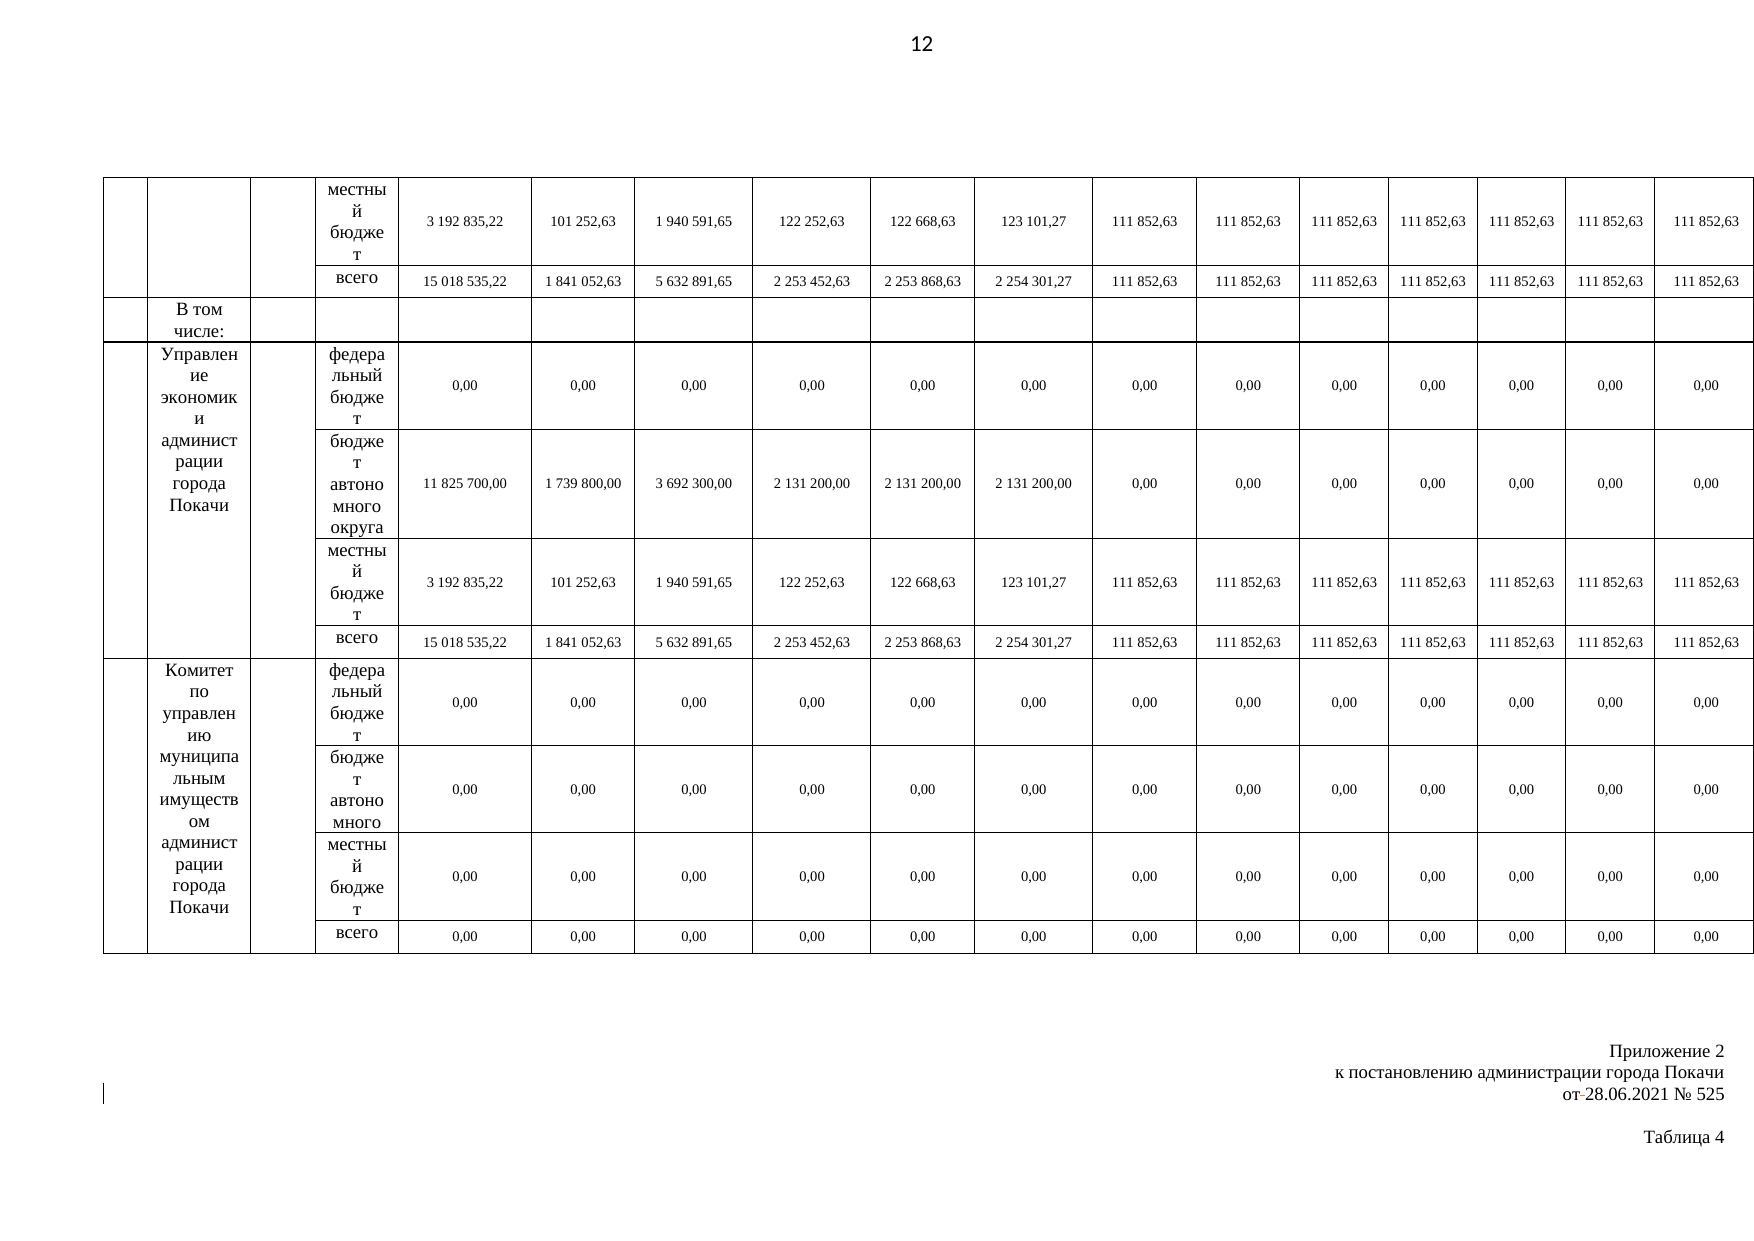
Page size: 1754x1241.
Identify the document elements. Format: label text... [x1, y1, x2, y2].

table_cell 111 852,63 [1197, 539, 1299, 625]
table_cell 3 692 300,00 [635, 430, 752, 538]
table_cell 111 852,63 [1478, 626, 1565, 658]
table_cell 2 253 452,63 [753, 626, 870, 658]
table_cell 15 018 535,22 [399, 626, 531, 658]
table_cell 0,00 [1093, 833, 1196, 919]
table_cell 0,00 [753, 746, 870, 832]
table_cell 0,00 [1478, 833, 1565, 919]
table_cell 0,00 [1197, 921, 1299, 952]
table_cell бюджет автономного [316, 746, 398, 832]
table_cell 0,00 [753, 921, 870, 952]
table_cell [104, 298, 147, 341]
table_cell 0,00 [399, 833, 531, 919]
table_cell [635, 298, 752, 341]
table_cell 111 852,63 [1093, 539, 1196, 625]
table_cell 0,00 [753, 659, 870, 745]
table_cell федеральный бюджет [316, 343, 398, 429]
table_cell 0,00 [1389, 746, 1477, 832]
table_cell 122 668,63 [871, 178, 974, 264]
table_cell 123 101,27 [975, 539, 1092, 625]
table_cell 0,00 [1197, 833, 1299, 919]
table_cell 101 252,63 [532, 178, 634, 264]
table_cell 0,00 [1300, 659, 1388, 745]
table_cell [104, 659, 147, 952]
table_cell 0,00 [1389, 430, 1477, 538]
table_cell 122 252,63 [753, 539, 870, 625]
table_cell 0,00 [635, 833, 752, 919]
title к постановлению администрации города Покачи [118, 1061, 1724, 1083]
table_cell 0,00 [871, 746, 974, 832]
table_cell 111 852,63 [1300, 539, 1388, 625]
table_cell 1 841 052,63 [532, 626, 634, 658]
table_cell 111 852,63 [1093, 626, 1196, 658]
table_cell 0,00 [1197, 659, 1299, 745]
table_cell 111 852,63 [1197, 266, 1299, 297]
table_cell [104, 343, 147, 658]
table_cell 0,00 [532, 659, 634, 745]
table_cell 0,00 [1300, 430, 1388, 538]
table_cell 0,00 [1478, 343, 1565, 429]
table_cell 0,00 [1566, 746, 1654, 832]
table_cell 111 852,63 [1478, 539, 1565, 625]
table_cell 0,00 [1478, 921, 1565, 952]
table_cell 0,00 [1389, 921, 1477, 952]
table_cell 2 131 200,00 [871, 430, 974, 538]
table_cell 0,00 [975, 746, 1092, 832]
table_cell Комитет по управлению муниципальным имуществом администрации города Покачи [148, 659, 250, 952]
table_cell [871, 298, 974, 341]
table_cell 0,00 [1655, 430, 1753, 538]
table_cell 1 841 052,63 [532, 266, 634, 297]
table_cell 0,00 [1655, 659, 1753, 745]
table_cell [251, 343, 315, 658]
table_cell 111 852,63 [1478, 178, 1565, 264]
table_cell 111 852,63 [1197, 626, 1299, 658]
table_cell 0,00 [399, 921, 531, 952]
table_cell 111 852,63 [1566, 626, 1654, 658]
table_cell 0,00 [753, 343, 870, 429]
table_cell 3 192 835,22 [399, 178, 531, 264]
table_cell 0,00 [753, 833, 870, 919]
table_cell 0,00 [635, 343, 752, 429]
table_cell 1 739 800,00 [532, 430, 634, 538]
table_cell 111 852,63 [1300, 266, 1388, 297]
table_cell всего [316, 626, 398, 658]
table_cell 0,00 [1478, 746, 1565, 832]
table_cell 0,00 [1389, 833, 1477, 919]
table_cell [251, 659, 315, 952]
table_cell В том числе: [148, 298, 250, 341]
table_cell 111 852,63 [1655, 539, 1753, 625]
table_cell 101 252,63 [532, 539, 634, 625]
table_cell местный бюджет [316, 833, 398, 919]
table_cell местный бюджет [316, 178, 398, 264]
table_cell [316, 298, 398, 341]
table_cell 2 254 301,27 [975, 266, 1092, 297]
table_cell 2 253 868,63 [871, 266, 974, 297]
table_cell 0,00 [1389, 343, 1477, 429]
title Приложение 2 [118, 1040, 1724, 1061]
table_cell 0,00 [1093, 921, 1196, 952]
table_cell 0,00 [1566, 343, 1654, 429]
table_cell 0,00 [1093, 659, 1196, 745]
table_cell 0,00 [871, 659, 974, 745]
table_cell федеральный бюджет [316, 659, 398, 745]
table_cell 0,00 [1566, 921, 1654, 952]
table_cell [975, 298, 1092, 341]
table_cell 0,00 [1566, 659, 1654, 745]
table_cell 0,00 [1093, 746, 1196, 832]
table_cell 0,00 [532, 343, 634, 429]
table_cell 1 940 591,65 [635, 539, 752, 625]
table_cell 0,00 [1300, 343, 1388, 429]
table_cell 111 852,63 [1389, 626, 1477, 658]
table_cell 122 252,63 [753, 178, 870, 264]
table_cell 111 852,63 [1655, 178, 1753, 264]
table_cell 11 825 700,00 [399, 430, 531, 538]
table_cell 0,00 [1389, 659, 1477, 745]
title Таблица 4 [118, 1126, 1724, 1147]
table_cell 111 852,63 [1300, 626, 1388, 658]
table_cell 0,00 [1566, 430, 1654, 538]
table_cell 2 253 868,63 [871, 626, 974, 658]
table_cell 111 852,63 [1300, 178, 1388, 264]
title от28.06.2021 № 525 [118, 1083, 1724, 1104]
table_cell 0,00 [1566, 833, 1654, 919]
table_cell 0,00 [1655, 343, 1753, 429]
table_cell 111 852,63 [1389, 178, 1477, 264]
table_cell 0,00 [1478, 430, 1565, 538]
table_cell 0,00 [1197, 746, 1299, 832]
table_cell 111 852,63 [1389, 266, 1477, 297]
table_cell 111 852,63 [1478, 266, 1565, 297]
table_cell [251, 298, 315, 341]
table_cell 111 852,63 [1566, 266, 1654, 297]
table_cell 111 852,63 [1197, 178, 1299, 264]
table_cell 0,00 [532, 833, 634, 919]
table_cell [1566, 298, 1654, 341]
table_cell 0,00 [399, 659, 531, 745]
table_cell 0,00 [1197, 430, 1299, 538]
table_cell 111 852,63 [1389, 539, 1477, 625]
table_cell 0,00 [975, 833, 1092, 919]
table_cell 0,00 [532, 921, 634, 952]
table_cell местный бюджет [316, 539, 398, 625]
table_cell 0,00 [1478, 659, 1565, 745]
table_cell 123 101,27 [975, 178, 1092, 264]
table_cell 0,00 [1655, 921, 1753, 952]
table_cell 1 940 591,65 [635, 178, 752, 264]
table_cell 0,00 [1093, 343, 1196, 429]
table_cell [532, 298, 634, 341]
table_cell 0,00 [871, 921, 974, 952]
table_cell [1478, 298, 1565, 341]
table_cell 0,00 [635, 921, 752, 952]
table_cell 0,00 [1655, 746, 1753, 832]
table_cell 0,00 [635, 746, 752, 832]
table_cell 111 852,63 [1655, 626, 1753, 658]
table_cell 0,00 [399, 746, 531, 832]
table_cell 122 668,63 [871, 539, 974, 625]
table_cell 0,00 [871, 343, 974, 429]
table_cell [753, 298, 870, 341]
table_cell 111 852,63 [1566, 539, 1654, 625]
table_cell 111 852,63 [1655, 266, 1753, 297]
table_cell 111 852,63 [1566, 178, 1654, 264]
table_cell 15 018 535,22 [399, 266, 531, 297]
table_cell бюджет автономного округа [316, 430, 398, 538]
table_cell 0,00 [532, 746, 634, 832]
table_cell [1389, 298, 1477, 341]
table_cell 0,00 [1197, 343, 1299, 429]
table_cell 2 254 301,27 [975, 626, 1092, 658]
table_cell 0,00 [975, 343, 1092, 429]
table_cell [1197, 298, 1299, 341]
table_cell [1093, 298, 1196, 341]
table_cell Управление экономики администрации города Покачи [148, 343, 250, 658]
table_cell 0,00 [871, 833, 974, 919]
table_cell 111 852,63 [1093, 178, 1196, 264]
table_cell [399, 298, 531, 341]
table_cell 0,00 [1300, 833, 1388, 919]
table_cell 0,00 [399, 343, 531, 429]
table_cell 111 852,63 [1093, 266, 1196, 297]
table_cell 0,00 [635, 659, 752, 745]
table_cell 0,00 [1300, 921, 1388, 952]
table_cell всего [316, 266, 398, 297]
table_cell 2 131 200,00 [753, 430, 870, 538]
table_cell [1300, 298, 1388, 341]
table_cell 5 632 891,65 [635, 266, 752, 297]
table_cell 0,00 [1655, 833, 1753, 919]
table_cell 0,00 [1093, 430, 1196, 538]
table_cell 0,00 [975, 659, 1092, 745]
table_cell 2 253 452,63 [753, 266, 870, 297]
table_cell 0,00 [975, 921, 1092, 952]
table_cell [1655, 298, 1753, 341]
table_cell всего [316, 921, 398, 952]
table_cell 3 192 835,22 [399, 539, 531, 625]
table_cell 2 131 200,00 [975, 430, 1092, 538]
table_cell 0,00 [1300, 746, 1388, 832]
table_cell 5 632 891,65 [635, 626, 752, 658]
